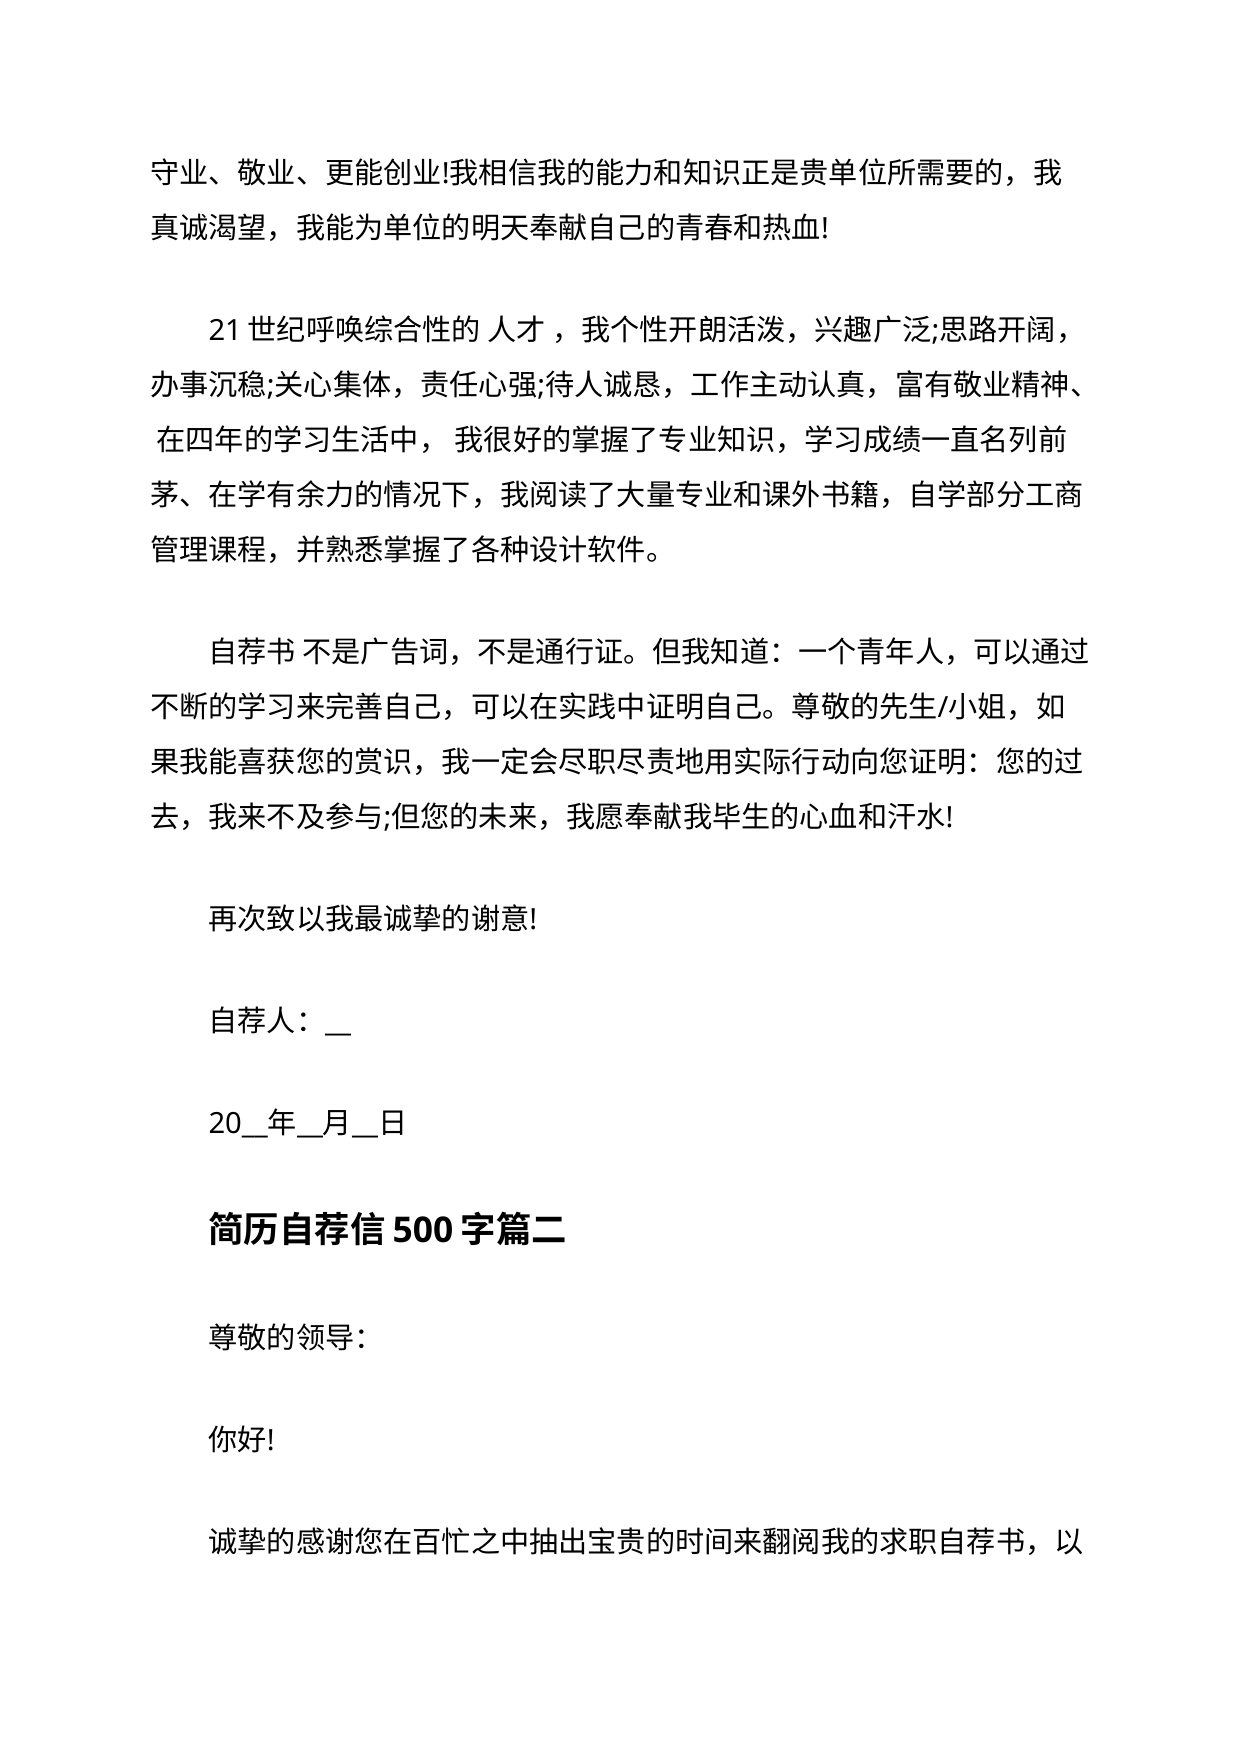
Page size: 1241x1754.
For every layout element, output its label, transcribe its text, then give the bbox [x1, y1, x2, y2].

text 简历自荐信500字篇二 [150, 1201, 1090, 1253]
text 自荐人：__ [150, 997, 1090, 1040]
text 再次致以我最诚挚的谢意! [150, 895, 1090, 938]
text 你好! [150, 1417, 1090, 1459]
text 自荐书 不是广告词，不是通行证。但我知道：一个青年人，可以通过不断的学习来完善自己，可以在实践中证明自己。尊敬的先生/小姐，如果我能喜获您的赏识，我一定会尽职尽责地用实际行动向您证明：您的过去，我来不及参与;但您的未来，我愿奉献我毕生的心血和汗水! [150, 628, 1090, 836]
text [150, 1518, 1090, 1561]
text 尊敬的领导： [150, 1315, 1090, 1357]
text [150, 150, 1090, 247]
text 20__年__月__日 [150, 1099, 1090, 1142]
text 21世纪呼唤综合性的 人才 ，我个性开朗活泼，兴趣广泛;思路开阔，办事沉稳;关心集体，责任心强;待人诚恳，工作主动认真，富有敬业精神、 在四年的学习生活中， 我很好的掌握了专业知识，学习成绩一直名列前茅、在学有余力的情况下，我阅读了大量专业和课外书籍，自学部分工商管理课程，并熟悉掌握了各种设计软件。 [150, 307, 1090, 569]
